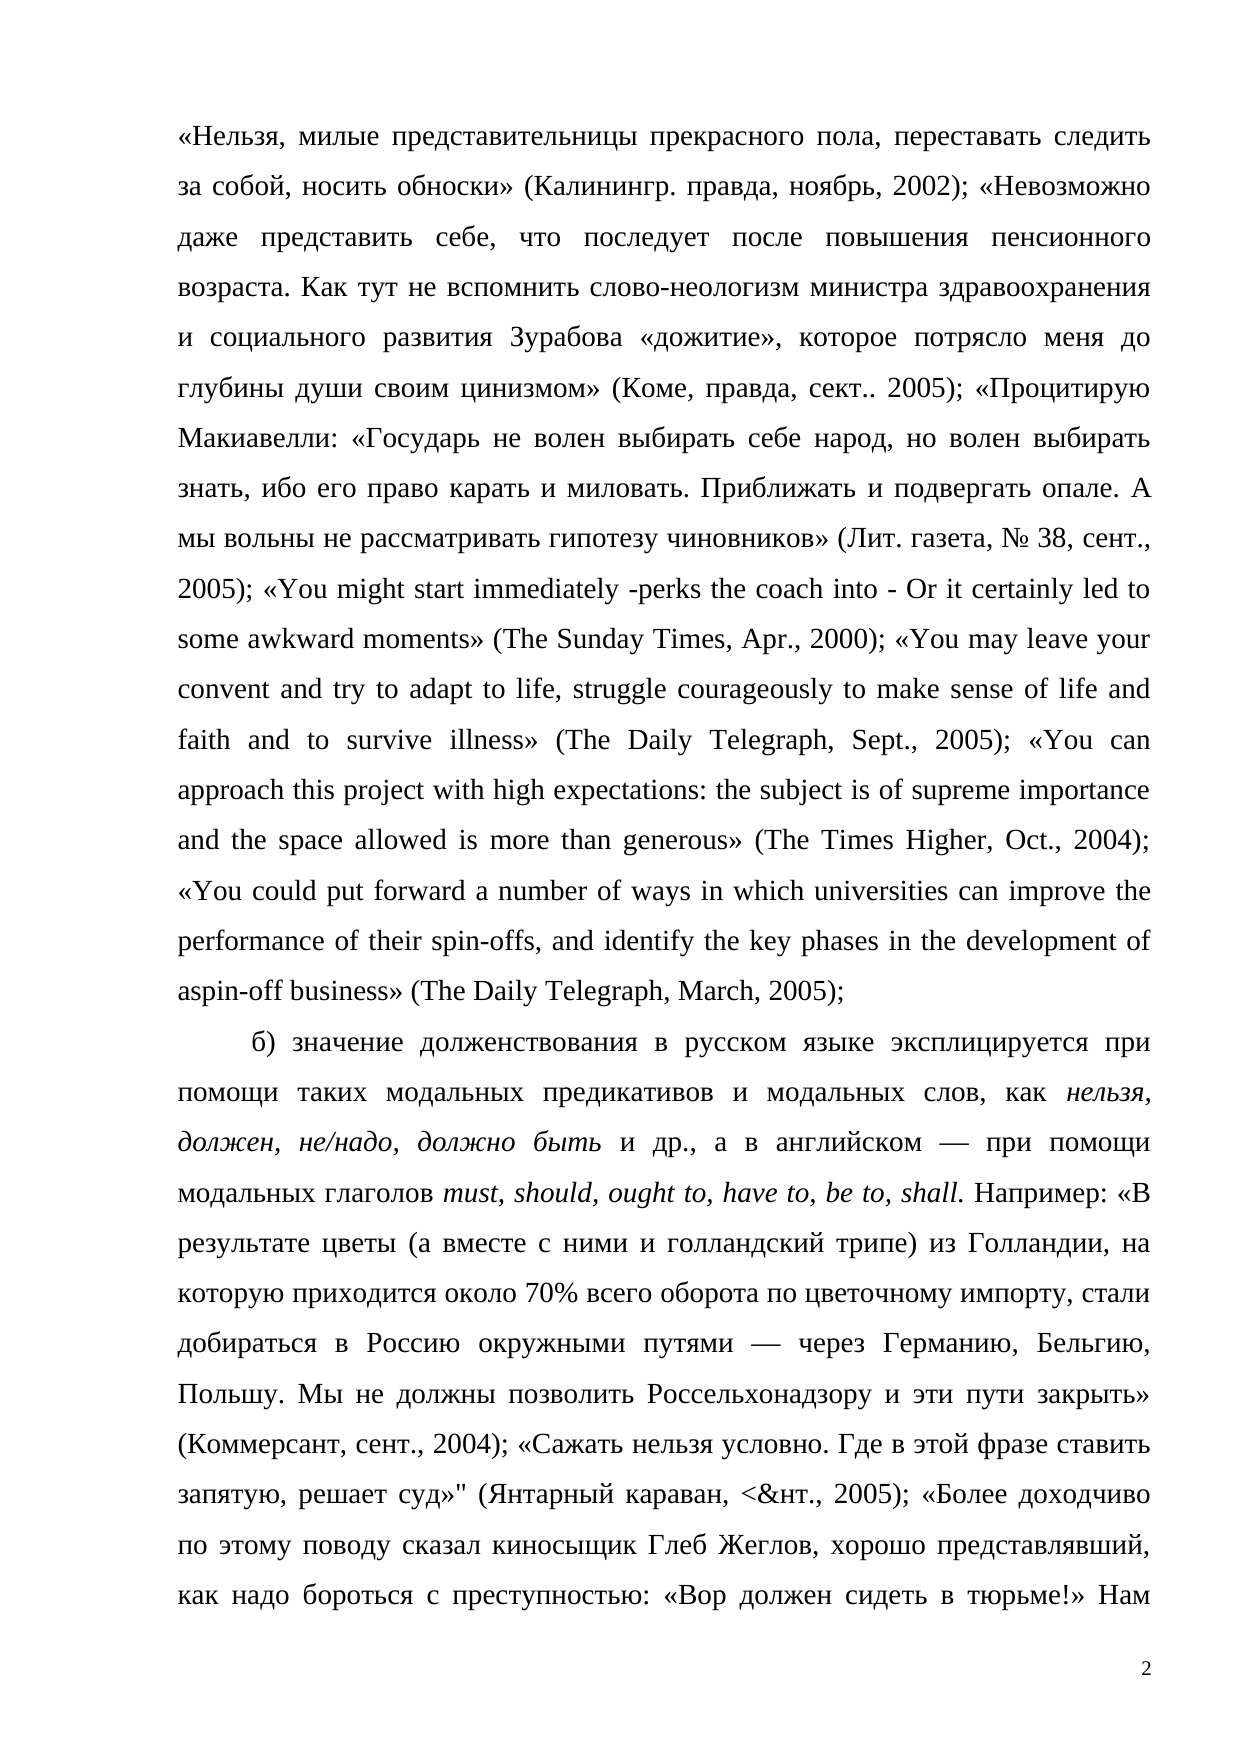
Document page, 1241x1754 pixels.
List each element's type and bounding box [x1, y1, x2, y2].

text [177, 1024, 1152, 1611]
text [177, 118, 1152, 1007]
